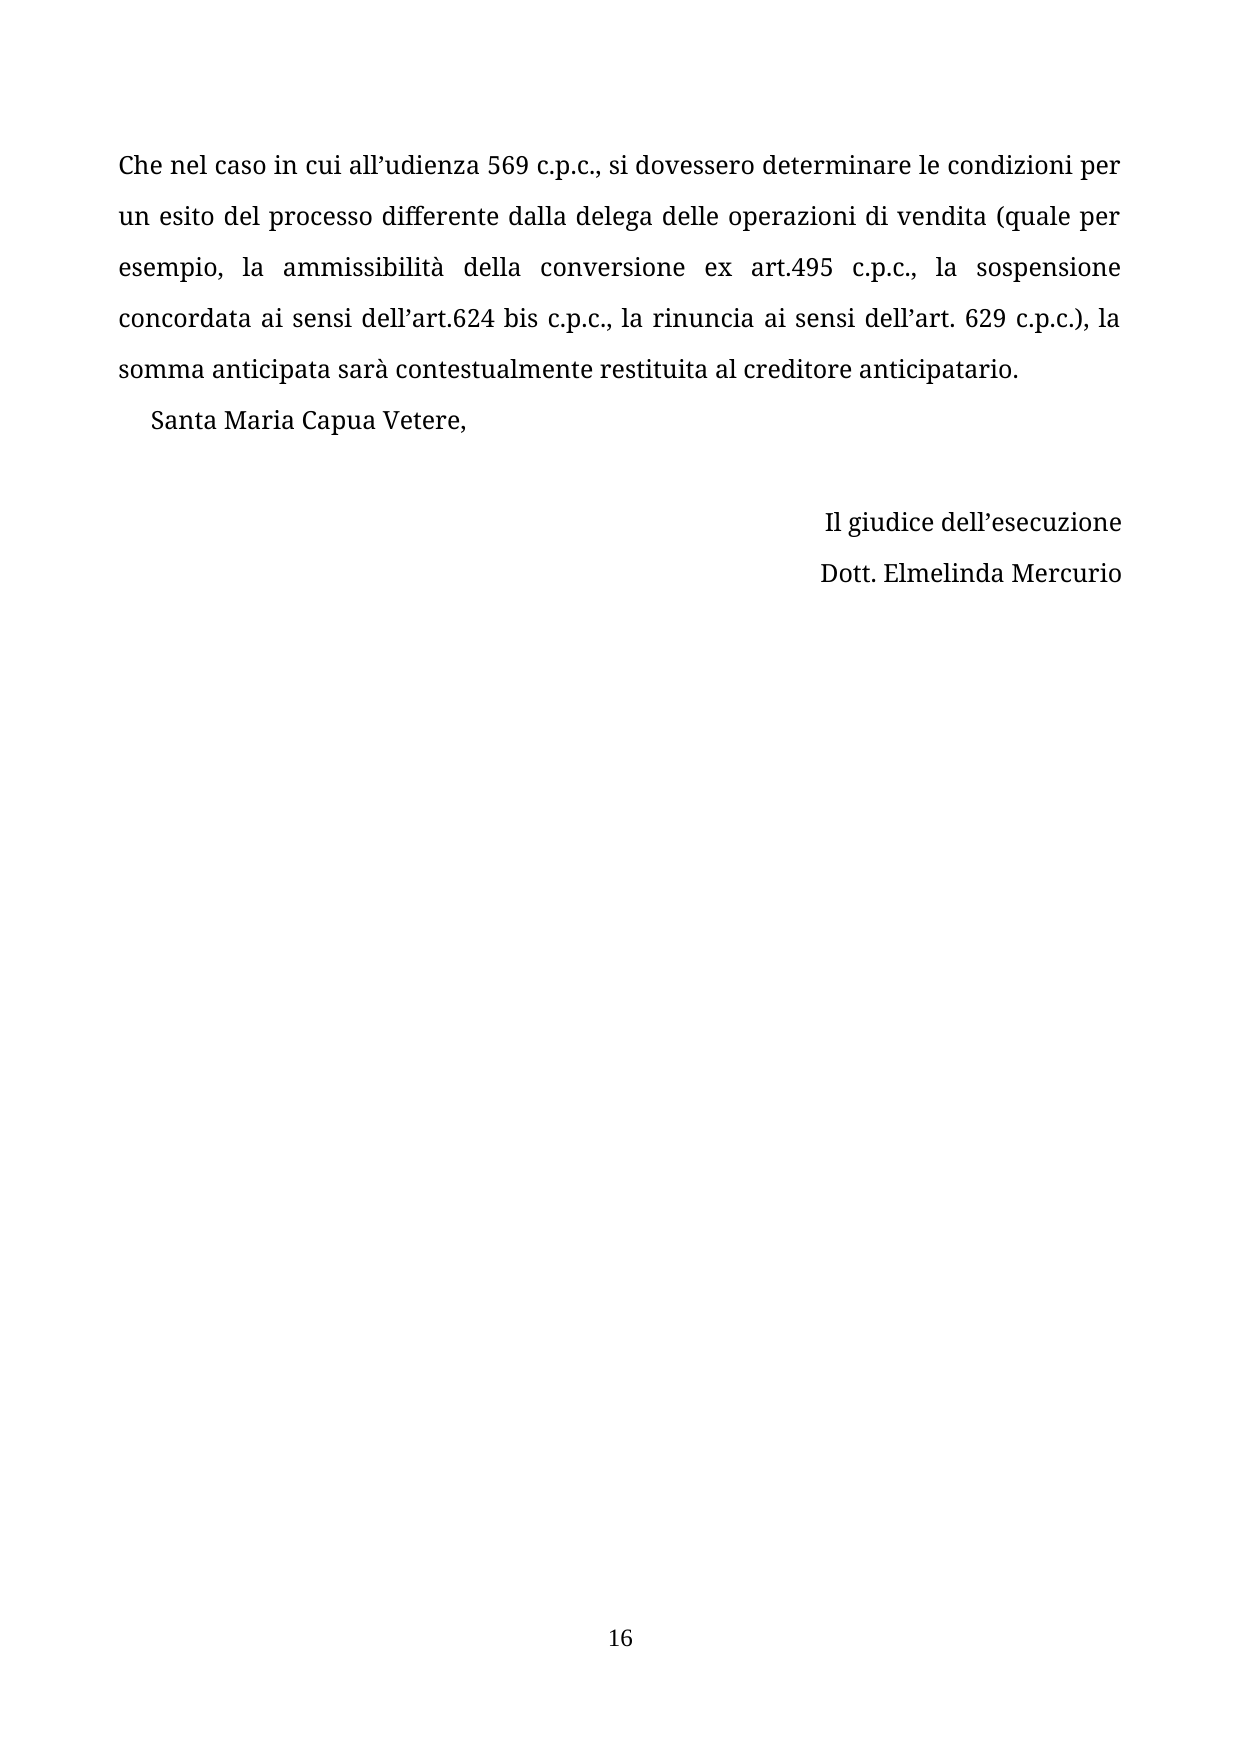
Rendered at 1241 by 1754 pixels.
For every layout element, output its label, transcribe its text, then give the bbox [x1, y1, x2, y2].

text Il giudice dell’esecuzione [118, 505, 1122, 539]
text Dott. Elmelinda Mercurio [118, 556, 1122, 590]
text Santa Maria Capua Vetere, [118, 403, 1122, 437]
text Che nel caso in cui all’udienza 569 c.p.c., si dovessero determinare le condizioni per un esito del processo differente dalla delega delle operazioni di vendita (quale per esempio, la ammissibilità della conversione ex art.495 c.p.c., la sospensione concordata ai sensi dell’art.624 bis c.p.c., la rinuncia ai sensi dell’art. 629 c.p.c.), la somma anticipata sarà contestualmente restituita al creditore anticipatario. [118, 148, 1122, 386]
